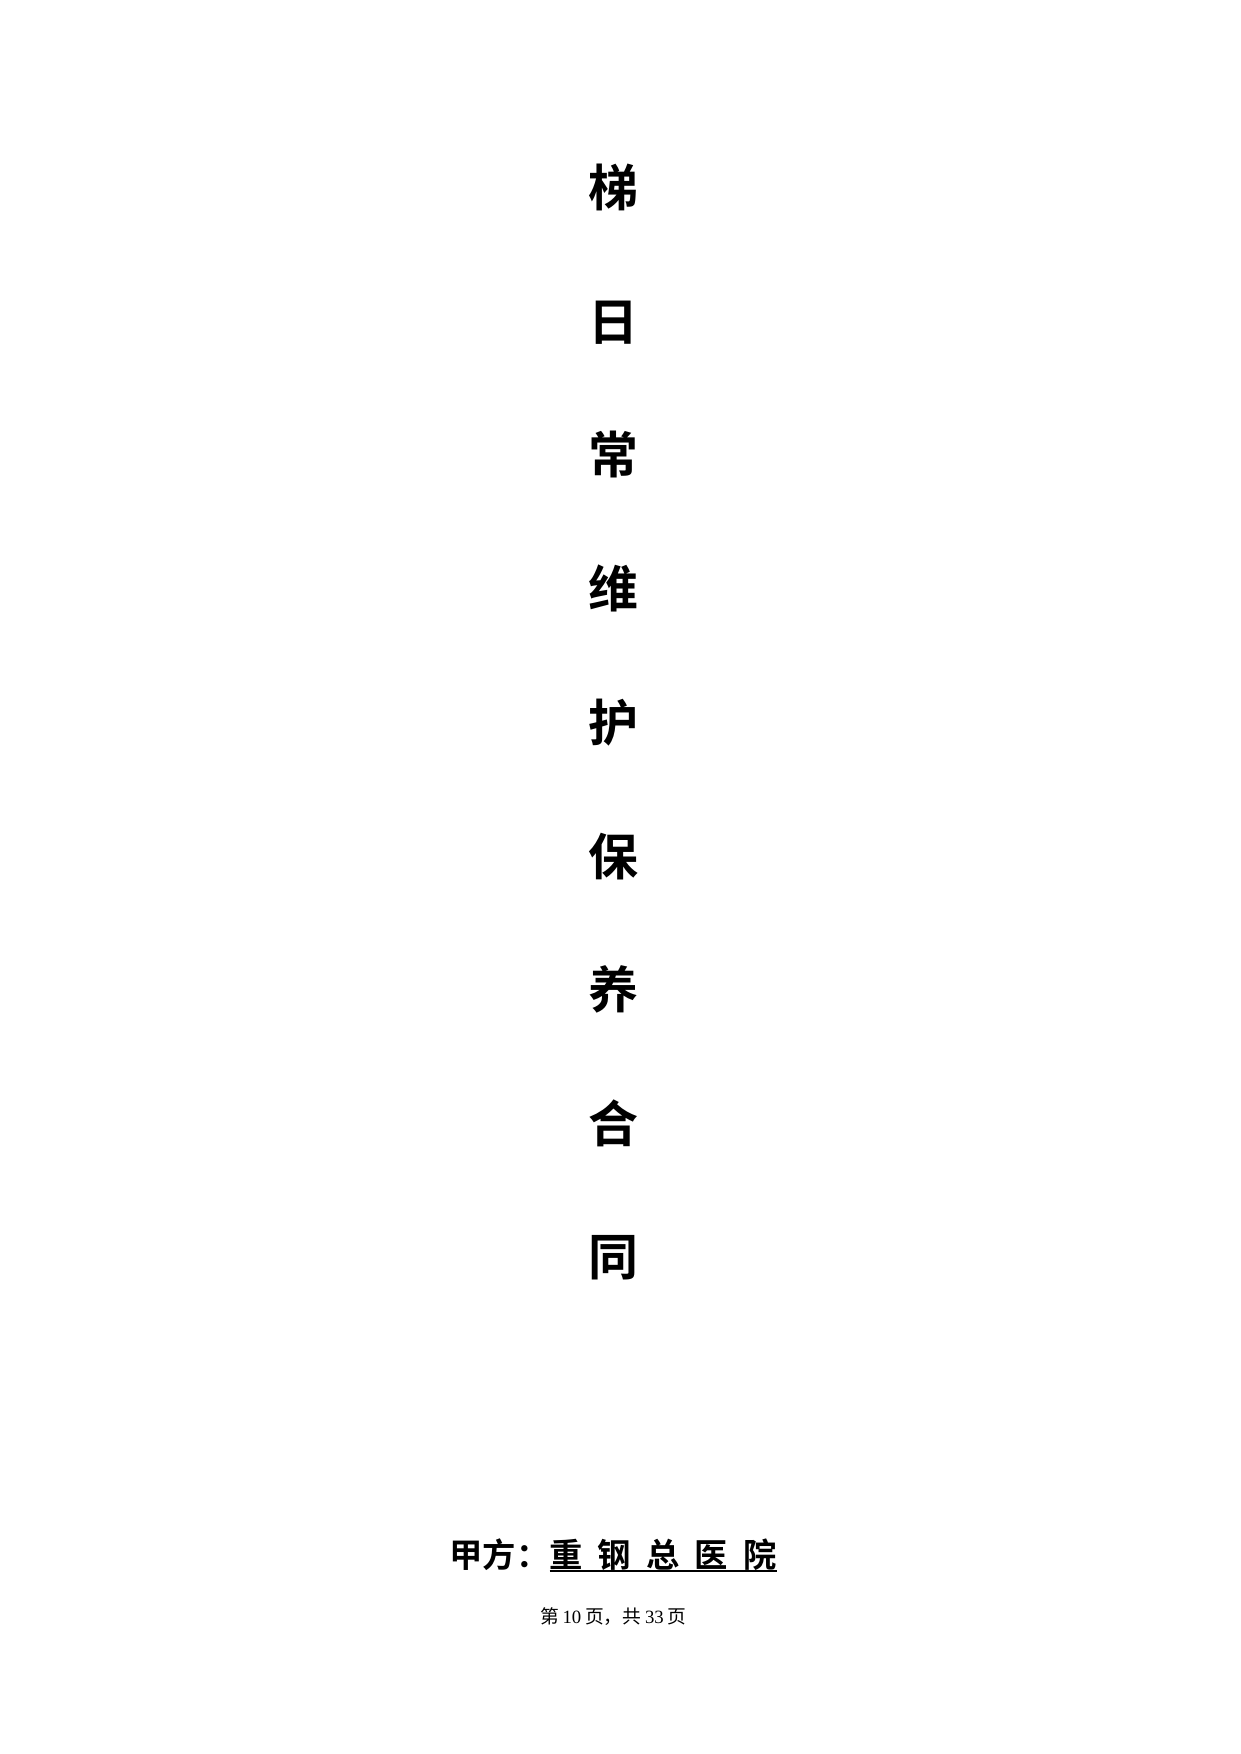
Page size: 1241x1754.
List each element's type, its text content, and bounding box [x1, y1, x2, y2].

text 梯 [118, 136, 1107, 234]
text 同 [118, 1205, 1107, 1303]
text 甲方：重 钢 总 医 院 [118, 1520, 1107, 1585]
text 合 [118, 1072, 1107, 1169]
text 保 [118, 804, 1107, 902]
text 常 [118, 403, 1107, 501]
text 护 [118, 671, 1107, 768]
text 维 [118, 537, 1107, 634]
text 养 [118, 938, 1107, 1036]
text 日 [118, 270, 1107, 367]
